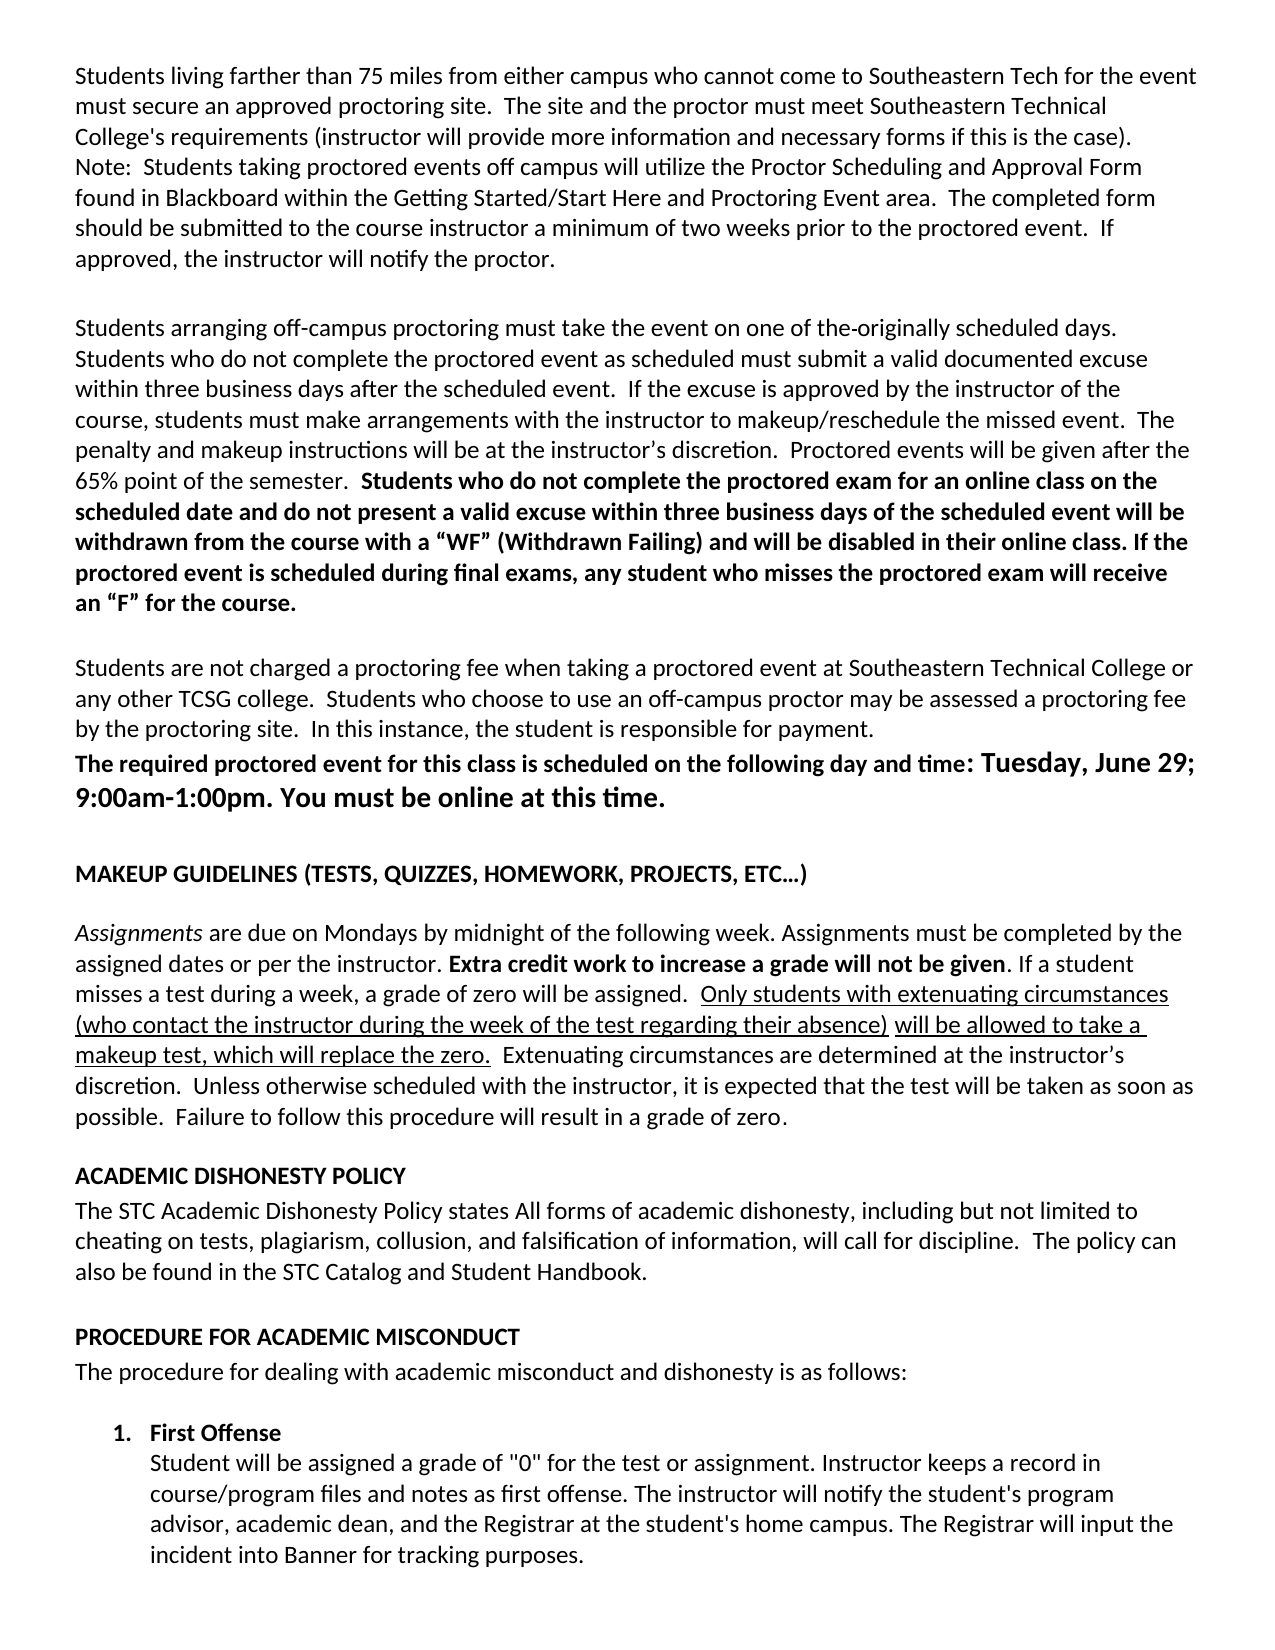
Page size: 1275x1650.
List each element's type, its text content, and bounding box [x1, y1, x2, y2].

subtitle MAKEUP GUIDELINES (Tests, quizzes, homework, projects, etc…) [75, 858, 1200, 888]
text Student will be assigned a grade of "0" for the test or assignment. Instructor keeps a record in course/program files and notes as first offense. The instructor will notify the student's program advisor, academic dean, and the Registrar at the student's home campus. The Registrar will input the incident into Banner for tracking purposes. [150, 1447, 1200, 1569]
text The STC Academic Dishonesty Policy states All forms of academic dishonesty, including but not limited to cheating on tests, plagiarism, collusion, and falsification of information, will call for discipline. The policy can also be found in the STC Catalog and Student Handbook. [75, 1195, 1200, 1287]
text Students living farther than 75 miles from either campus who cannot come to Southeastern Tech for the event must secure an approved proctoring site. The site and the proctor must meet Southeastern Technical College's requirements (instructor will provide more information and necessary forms if this is the case). Note: Students taking proctored events off campus will utilize the Proctor Scheduling and Approval Form found in Blackboard within the Getting Started/Start Here and Proctoring Event area. The completed form should be submitted to the course instructor a minimum of two weeks prior to the proctored event. If approved, the instructor will notify the proctor. [75, 60, 1200, 274]
subtitle ACADEMIC DISHONESTY POLICY [75, 1160, 1200, 1191]
list First Offense [112, 1417, 1200, 1447]
text The required proctored event for this class is scheduled on the following day and time: Tuesday, June 29; 9:00am-1:00pm. You must be online at this time. [75, 744, 1200, 815]
text Assignments are due on Mondays by midnight of the following week. Assignments must be completed by the assigned dates or per the instructor. Extra credit work to increase a grade will not be given. If a student misses a test during a week, a grade of zero will be assigned. Only students with extenuating circumstances (who contact the instructor during the week of the test regarding their absence) will be allowed to take a makeup test, which will replace the zero. Extenuating circumstances are determined at the instructor’s discretion. Unless otherwise scheduled with the instructor, it is expected that the test will be taken as soon as possible. Failure to follow this procedure will result in a grade of zero. [75, 917, 1200, 1131]
subtitle Procedure for Academic Misconduct [75, 1321, 1200, 1352]
text Students are not charged a proctoring fee when taking a proctored event at Southeastern Technical College or any other TCSG college. Students who choose to use an off-campus proctor may be assessed a proctoring fee by the proctoring site. In this instance, the student is responsible for payment. [75, 652, 1200, 744]
text Students arranging off-campus proctoring must take the event on one of the originally scheduled days. Students who do not complete the proctored event as scheduled must submit a valid documented excuse within three business days after the scheduled event. If the excuse is approved by the instructor of the course, students must make arrangements with the instructor to makeup/reschedule the missed event. The penalty and makeup instructions will be at the instructor’s discretion. Proctored events will be given after the 65% point of the semester. Students who do not complete the proctored exam for an online class on the scheduled date and do not present a valid excuse within three business days of the scheduled event will be withdrawn from the course with a “WF” (Withdrawn Failing) and will be disabled in their online class. If the proctored event is scheduled during final exams, any student who misses the proctored exam will receive an “F” for the course. [75, 312, 1200, 618]
text The procedure for dealing with academic misconduct and dishonesty is as follows: [75, 1356, 1200, 1386]
